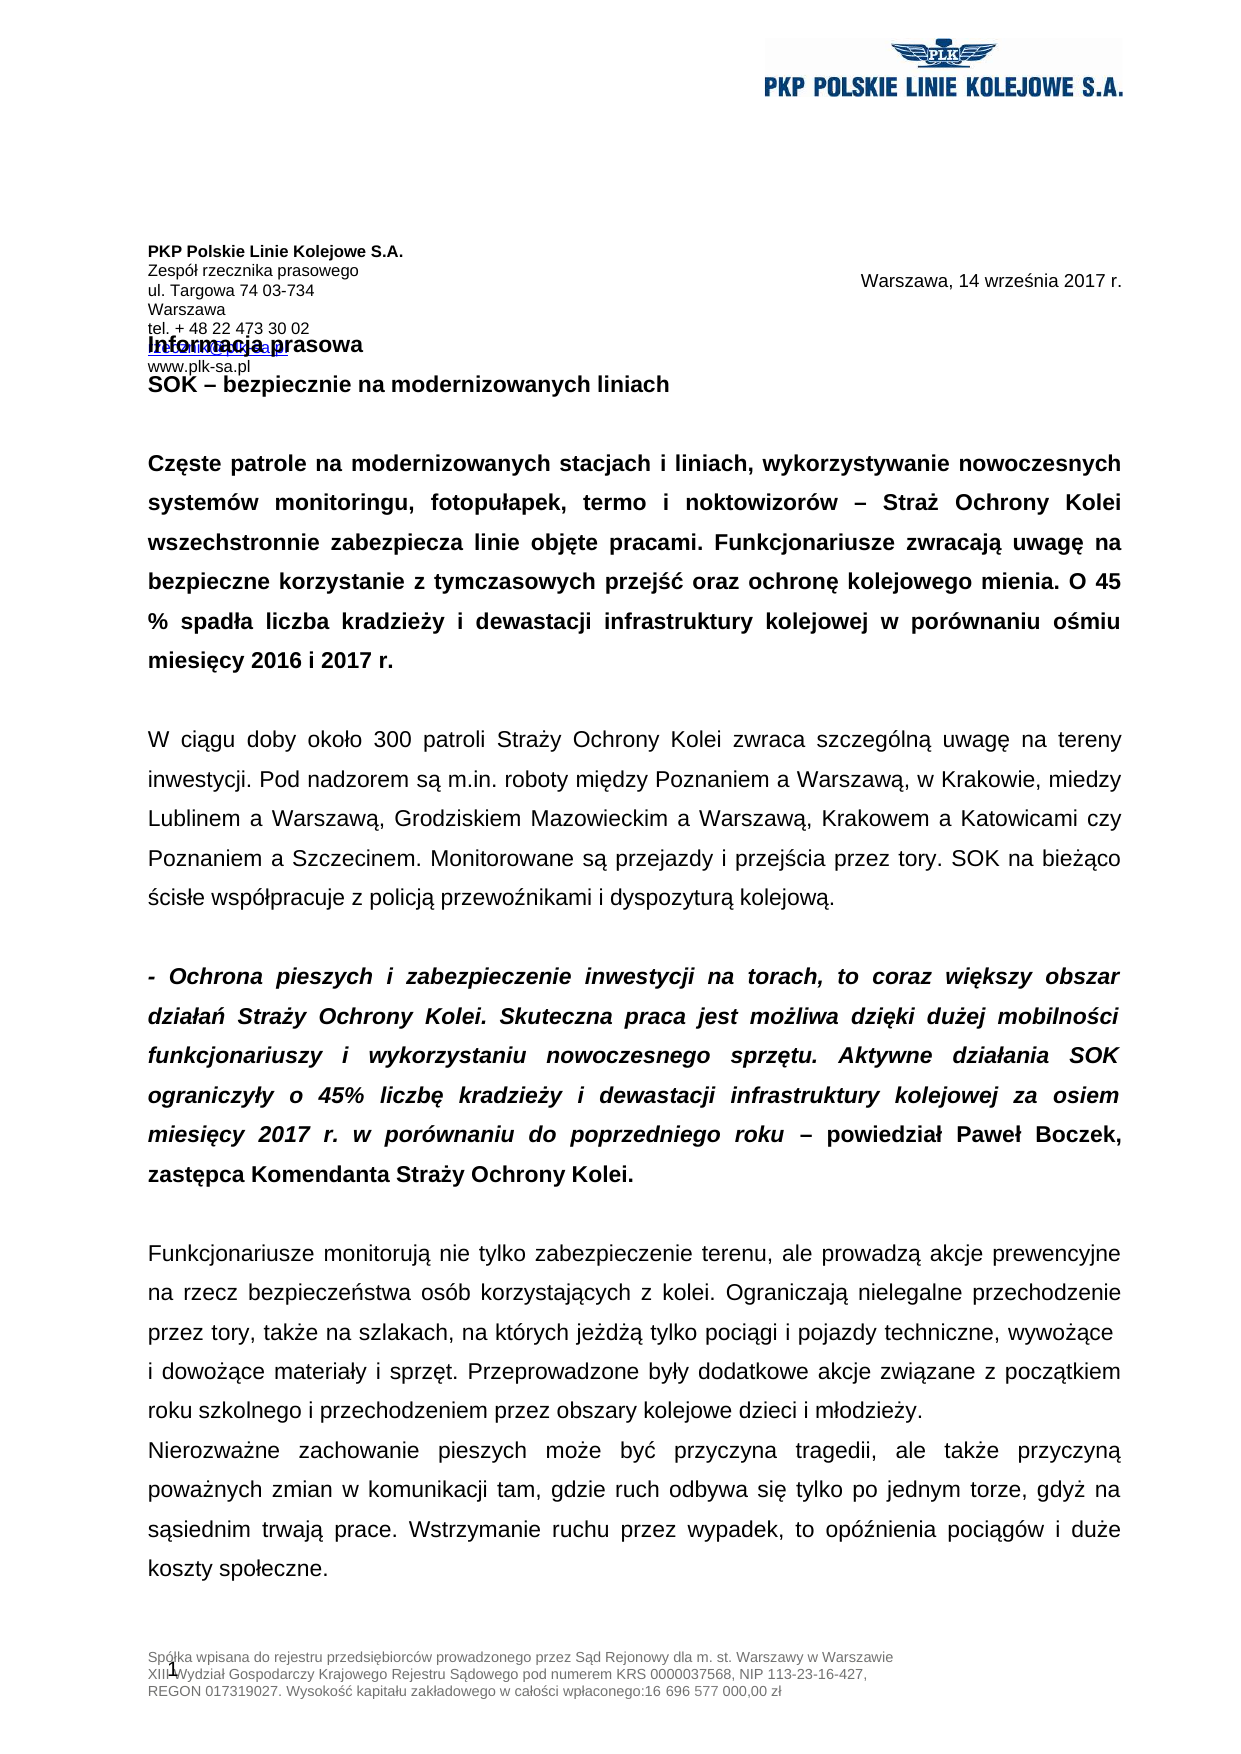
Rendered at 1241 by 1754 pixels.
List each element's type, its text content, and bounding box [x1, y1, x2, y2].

text - Ochrona pieszych i zabezpieczenie inwestycji na torach, to coraz większy obszar działań Straży Ochrony Kolei. Skuteczna praca jest możliwa dzięki dużej mobilności funkcjonariuszy i wykorzystaniu nowoczesnego sprzętu. Aktywne działania SOK ograniczyły o 45% liczbę kradzieży i dewastacji infrastruktury kolejowej za osiem miesięcy 2017 r. w porównaniu do poprzedniego roku – powiedział Paweł Boczek, zastępca Komendanta Straży Ochrony Kolei. [148, 963, 1122, 1187]
text Częste patrole na modernizowanych stacjach i liniach, wykorzystywanie nowoczesnych systemów monitoringu, fotopułapek, termo i noktowizorów – Straż Ochrony Kolei wszechstronnie zabezpiecza linie objęte pracami. Funkcjonariusze zwracają uwagę na bezpieczne korzystanie z tymczasowych przejść oraz ochronę kolejowego mienia. O 45 % spadła liczba kradzieży i dewastacji infrastruktury kolejowej w porównaniu ośmiu miesięcy 2016 i 2017 r. [148, 450, 1122, 674]
text Funkcjonariusze monitorują nie tylko zabezpieczenie terenu, ale prowadzą akcje prewencyjne na rzecz bezpieczeństwa osób korzystających z kolei. Ograniczają nielegalne przechodzenie przez tory, także na szlakach, na których jeżdżą tylko pociągi i pojazdy techniczne, wywożące i dowożące materiały i sprzęt. Przeprowadzone były dodatkowe akcje związane z początkiem roku szkolnego i przechodzeniem przez obszary kolejowe dzieci i młodzieży. [148, 1239, 1122, 1424]
text Warszawa, 14 września 2017 r. [148, 270, 1122, 292]
text SOK – bezpiecznie na modernizowanych liniach [148, 371, 1122, 397]
text W ciągu doby około 300 patroli Straży Ochrony Kolei zwraca szczególną uwagę na tereny inwestycji. Pod nadzorem są m.in. roboty między Poznaniem a Warszawą, w Krakowie, miedzy Lublinem a Warszawą, Grodziskiem Mazowieckim a Warszawą, Krakowem a Katowicami czy Poznaniem a Szczecinem. Monitorowane są przejazdy i przejścia przez tory. SOK na bieżąco ścisłe współpracuje z policją przewoźnikami i dyspozyturą kolejową. [148, 726, 1122, 911]
text Nierozważne zachowanie pieszych może być przyczyna tragedii, ale także przyczyną poważnych zmian w komunikacji tam, gdzie ruch odbywa się tylko po jednym torze, gdyż na sąsiednim trwają prace. Wstrzymanie ruchu przez wypadek, to opóźnienia pociągów i duże koszty społeczne. [148, 1437, 1122, 1582]
text Informacja prasowa [148, 331, 1122, 358]
picture [764, 38, 1123, 97]
